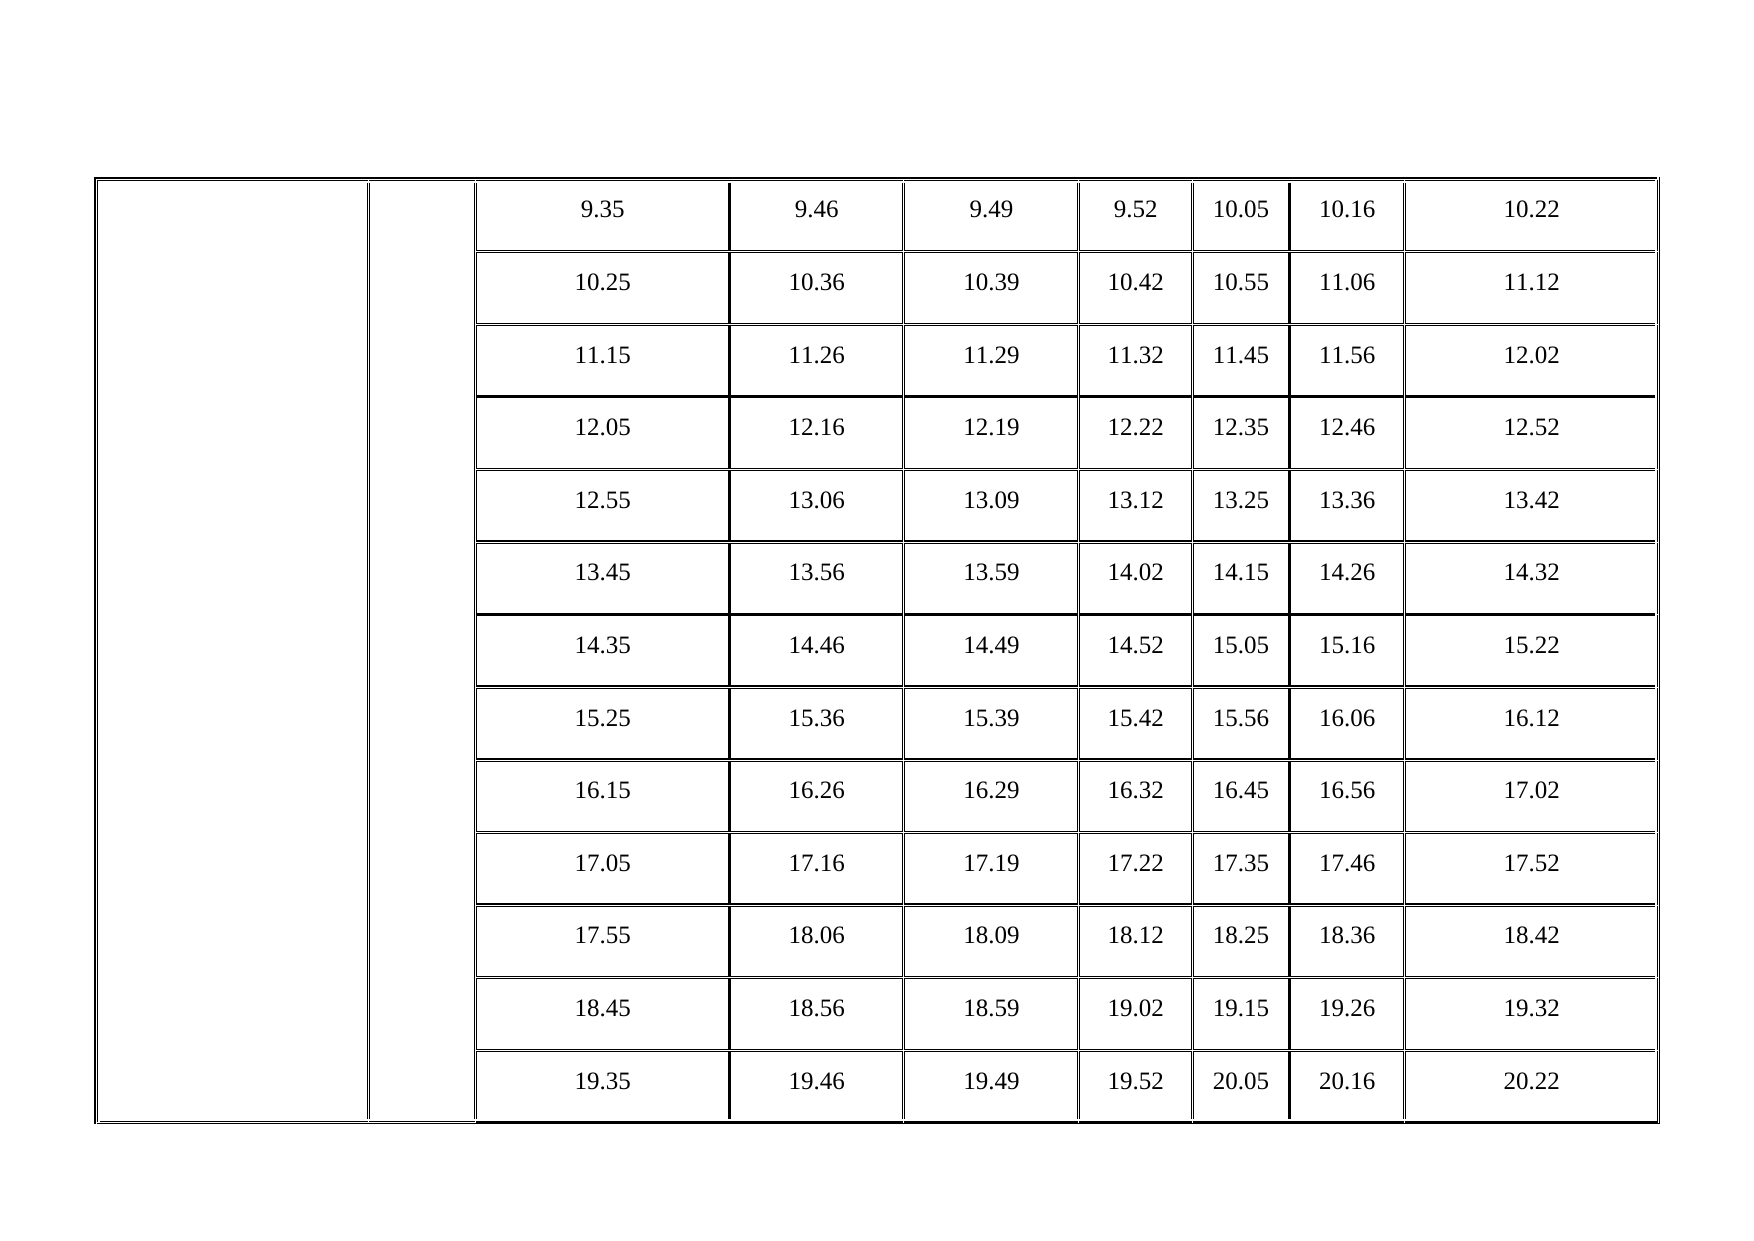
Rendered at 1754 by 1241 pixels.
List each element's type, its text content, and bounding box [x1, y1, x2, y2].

table_cell 16.06 [1291, 689, 1403, 758]
table_cell 12.16 [731, 398, 902, 468]
table_cell 10.36 [731, 253, 902, 322]
table_cell 14.32 [1406, 540, 1657, 613]
table_cell 18.12 [1080, 907, 1191, 976]
table_cell 10.22 [1405, 177, 1658, 250]
table_cell 15.42 [1080, 689, 1191, 758]
table_cell 16.56 [1291, 762, 1403, 831]
table_cell 18.59 [905, 979, 1077, 1048]
table_cell 11.32 [1080, 326, 1191, 395]
table_cell 10.25 [477, 253, 728, 322]
table_cell 17.52 [1405, 831, 1658, 903]
table_cell 13.09 [905, 471, 1077, 540]
table_cell 12.19 [905, 398, 1077, 468]
table_cell 11.15 [477, 326, 728, 395]
table_cell 12.35 [1194, 398, 1288, 468]
table_cell 10.39 [905, 253, 1077, 322]
table_cell 20.22 [1405, 1049, 1657, 1121]
table_cell 9.35 [476, 181, 729, 250]
table_cell 18.42 [1406, 903, 1657, 976]
table_cell 13.36 [1291, 471, 1403, 540]
table_cell 12.22 [1080, 398, 1191, 468]
table_cell 17.22 [1080, 834, 1191, 903]
table_cell 12.55 [477, 471, 728, 540]
table_cell 15.22 [1406, 613, 1658, 685]
table_cell 9.46 [729, 181, 904, 250]
table_cell 16.12 [1406, 685, 1657, 758]
table_cell 20.05 [1193, 1052, 1289, 1121]
table_cell 15.36 [731, 689, 902, 758]
table_cell 10.05 [1193, 181, 1289, 250]
table_cell 17.46 [1291, 834, 1403, 903]
table_cell 18.56 [731, 979, 902, 1048]
table_cell 18.06 [731, 907, 902, 976]
table_cell 16.26 [731, 762, 902, 831]
table_cell 13.42 [1405, 468, 1658, 540]
table_cell 17.35 [1194, 834, 1288, 903]
table_cell 11.06 [1291, 253, 1403, 322]
table_cell 14.26 [1291, 544, 1403, 613]
table_cell 16.45 [1194, 762, 1288, 831]
table_cell 14.46 [731, 616, 902, 685]
table_cell 16.15 [477, 762, 728, 831]
table_cell 19.15 [1194, 979, 1288, 1048]
table_cell 13.25 [1194, 471, 1288, 540]
table_cell 9.52 [1079, 181, 1192, 250]
table_cell 10.42 [1080, 253, 1191, 322]
table_cell 14.15 [1194, 544, 1288, 613]
table_cell 13.12 [1080, 471, 1191, 540]
table_cell 16.32 [1080, 762, 1191, 831]
table_cell 11.45 [1194, 326, 1288, 395]
table_cell 16.29 [905, 762, 1077, 831]
table_cell 19.02 [1080, 979, 1191, 1048]
table_cell 11.26 [731, 326, 902, 395]
table_cell 13.59 [905, 544, 1077, 613]
table_cell 13.56 [731, 544, 902, 613]
table_cell 18.36 [1291, 907, 1403, 976]
table_cell 17.05 [477, 834, 728, 903]
table_cell 15.56 [1194, 689, 1288, 758]
table_cell 19.32 [1405, 976, 1658, 1048]
table_cell 10.55 [1194, 253, 1288, 322]
table_cell 19.52 [1079, 1052, 1192, 1121]
table_cell 19.26 [1291, 979, 1403, 1048]
table_cell 14.35 [477, 616, 728, 685]
table_cell 19.35 [476, 1052, 729, 1121]
table_cell 12.52 [1406, 395, 1657, 468]
table_cell 18.25 [1194, 907, 1288, 976]
table_cell 20.16 [1289, 1052, 1404, 1121]
table_cell 17.55 [477, 907, 728, 976]
table_cell 11.12 [1405, 250, 1658, 322]
table_cell 12.46 [1291, 398, 1403, 468]
table_cell 17.19 [905, 834, 1077, 903]
table_cell 9.49 [904, 181, 1078, 250]
table_cell 18.45 [477, 979, 728, 1048]
table_cell 15.16 [1291, 616, 1403, 685]
table_cell 15.25 [477, 689, 728, 758]
table_cell 13.45 [477, 544, 728, 613]
table_cell 13.06 [731, 471, 902, 540]
table_cell 11.56 [1291, 326, 1403, 395]
table_cell 17.16 [731, 834, 902, 903]
table_cell 10.16 [1289, 181, 1404, 250]
table_cell 19.49 [904, 1052, 1078, 1121]
table_cell 14.52 [1080, 616, 1191, 685]
table_cell 18.09 [905, 907, 1077, 976]
table_cell 11.29 [905, 326, 1077, 395]
table_cell 14.49 [905, 616, 1077, 685]
table_cell 19.46 [729, 1052, 904, 1121]
table_cell 15.05 [1194, 616, 1288, 685]
table_cell 12.05 [477, 398, 728, 468]
table_cell 17.02 [1406, 758, 1657, 831]
table_cell 15.39 [905, 689, 1077, 758]
table_cell 12.02 [1406, 323, 1657, 395]
table_cell 14.02 [1080, 544, 1191, 613]
